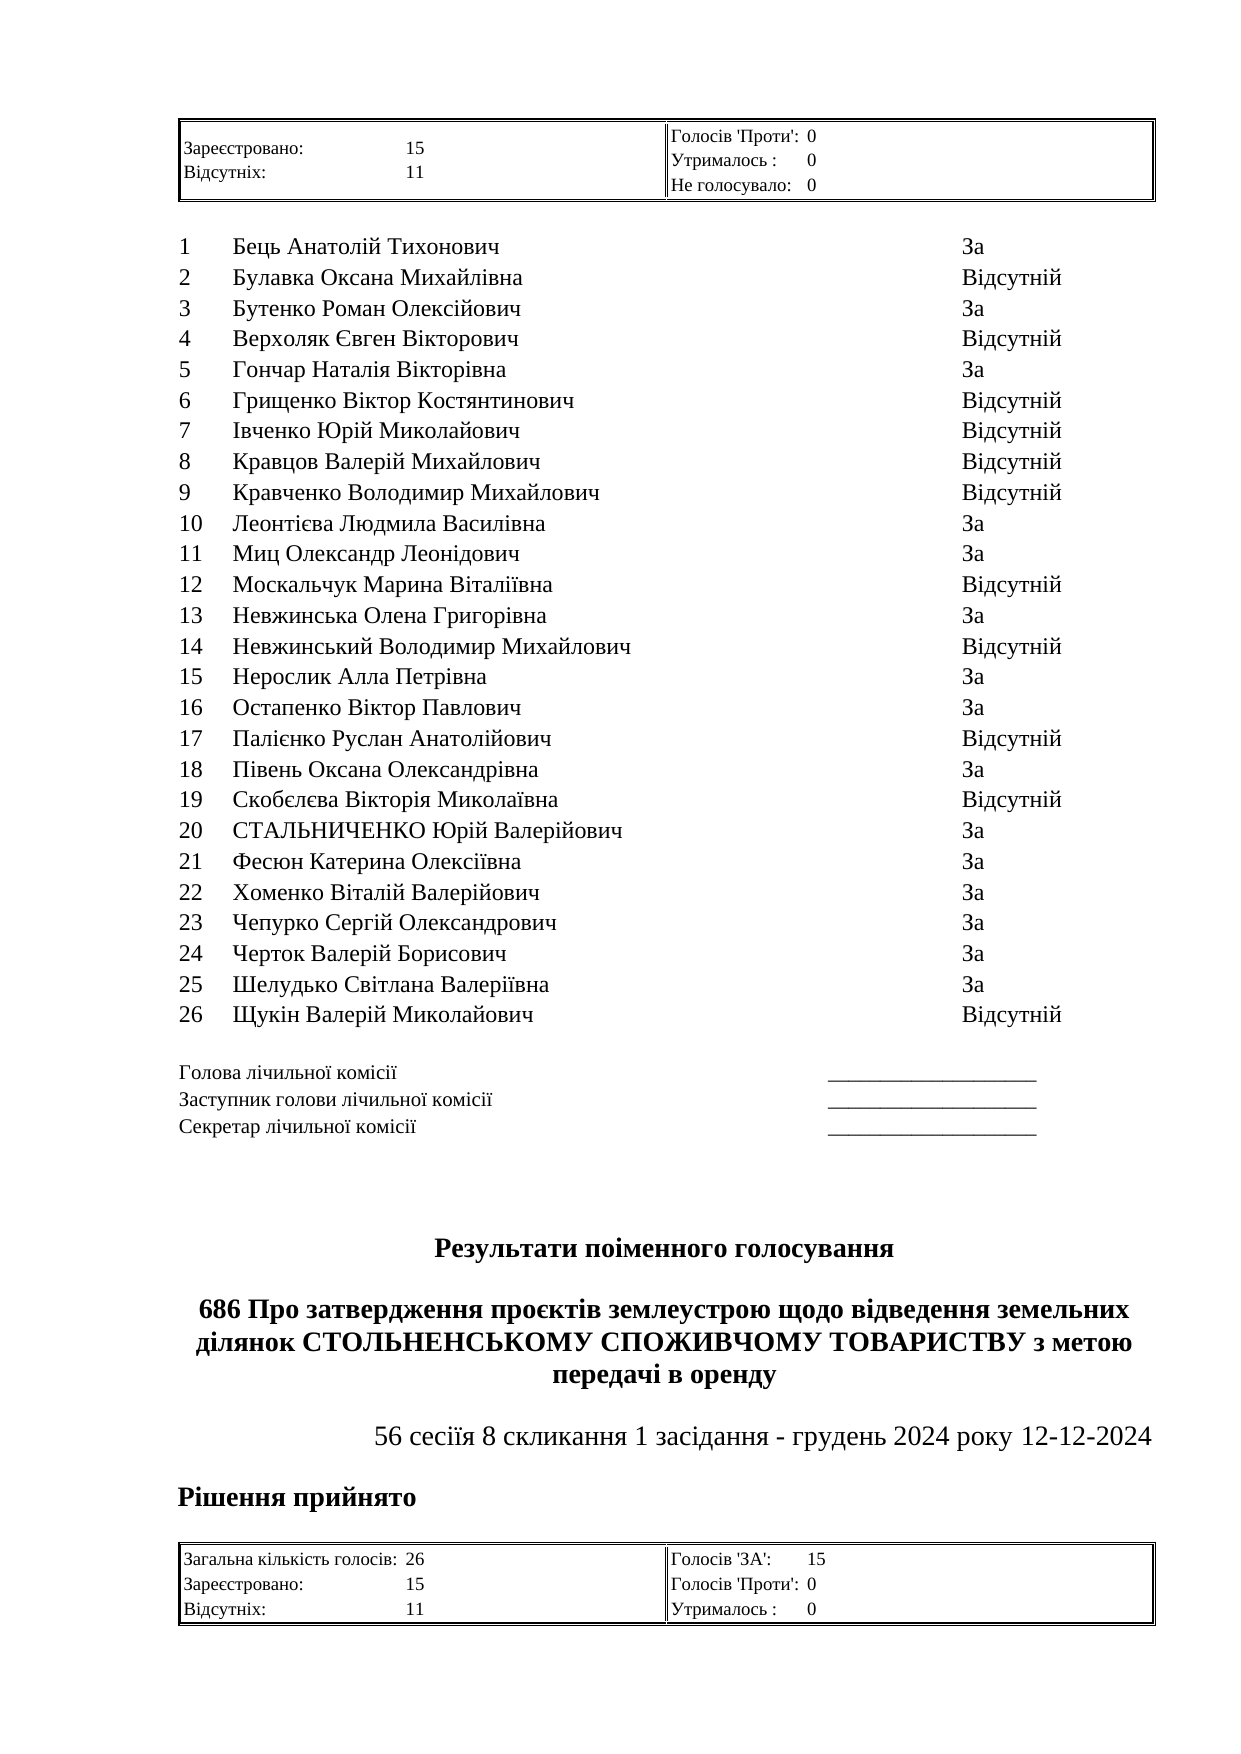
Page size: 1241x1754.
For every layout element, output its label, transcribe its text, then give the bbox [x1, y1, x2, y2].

text Результати поіменного голосування [177, 1231, 1152, 1263]
text 56 сесіїя 8 скликання 1 засідання - грудень 2024 року 12-12-2024 [177, 1418, 1152, 1451]
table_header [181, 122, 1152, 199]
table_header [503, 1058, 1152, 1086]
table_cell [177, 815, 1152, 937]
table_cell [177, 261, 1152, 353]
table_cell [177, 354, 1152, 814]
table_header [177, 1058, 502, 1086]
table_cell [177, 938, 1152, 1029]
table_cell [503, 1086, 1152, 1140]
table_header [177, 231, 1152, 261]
text 686 Про затвердження проєктів землеустрою щодо відведення земельних ділянок СТОЛЬНЕНСЬКОМУ СПОЖИВЧОМУ ТОВАРИСТВУ з метою передачі в оренду [177, 1292, 1152, 1389]
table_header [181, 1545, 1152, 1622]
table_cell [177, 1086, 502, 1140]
text Рішення прийнято [177, 1480, 1152, 1512]
